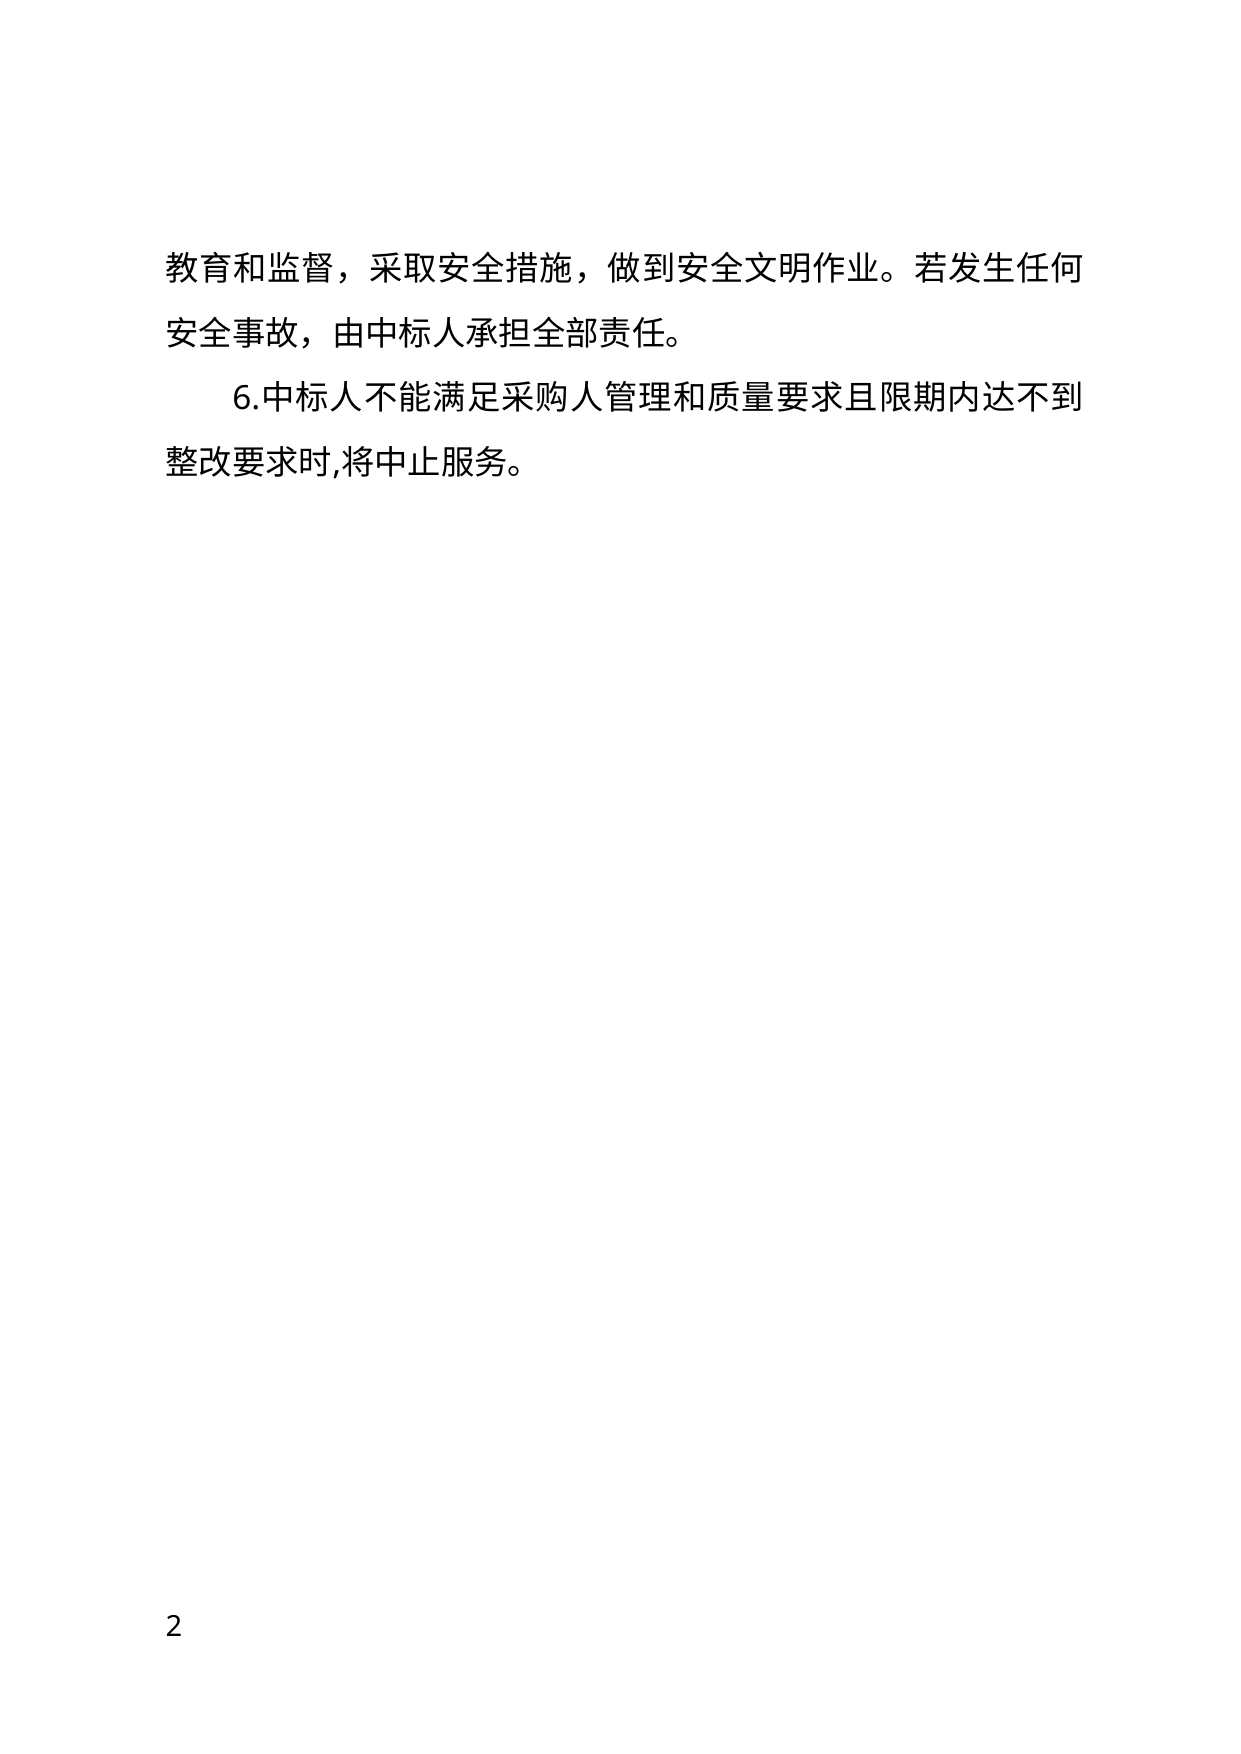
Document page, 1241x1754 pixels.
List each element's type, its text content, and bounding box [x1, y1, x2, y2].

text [165, 233, 1087, 363]
text 6.中标人不能满足采购人管理和质量要求且限期内达不到整改要求时,将中止服务。 [165, 363, 1087, 493]
